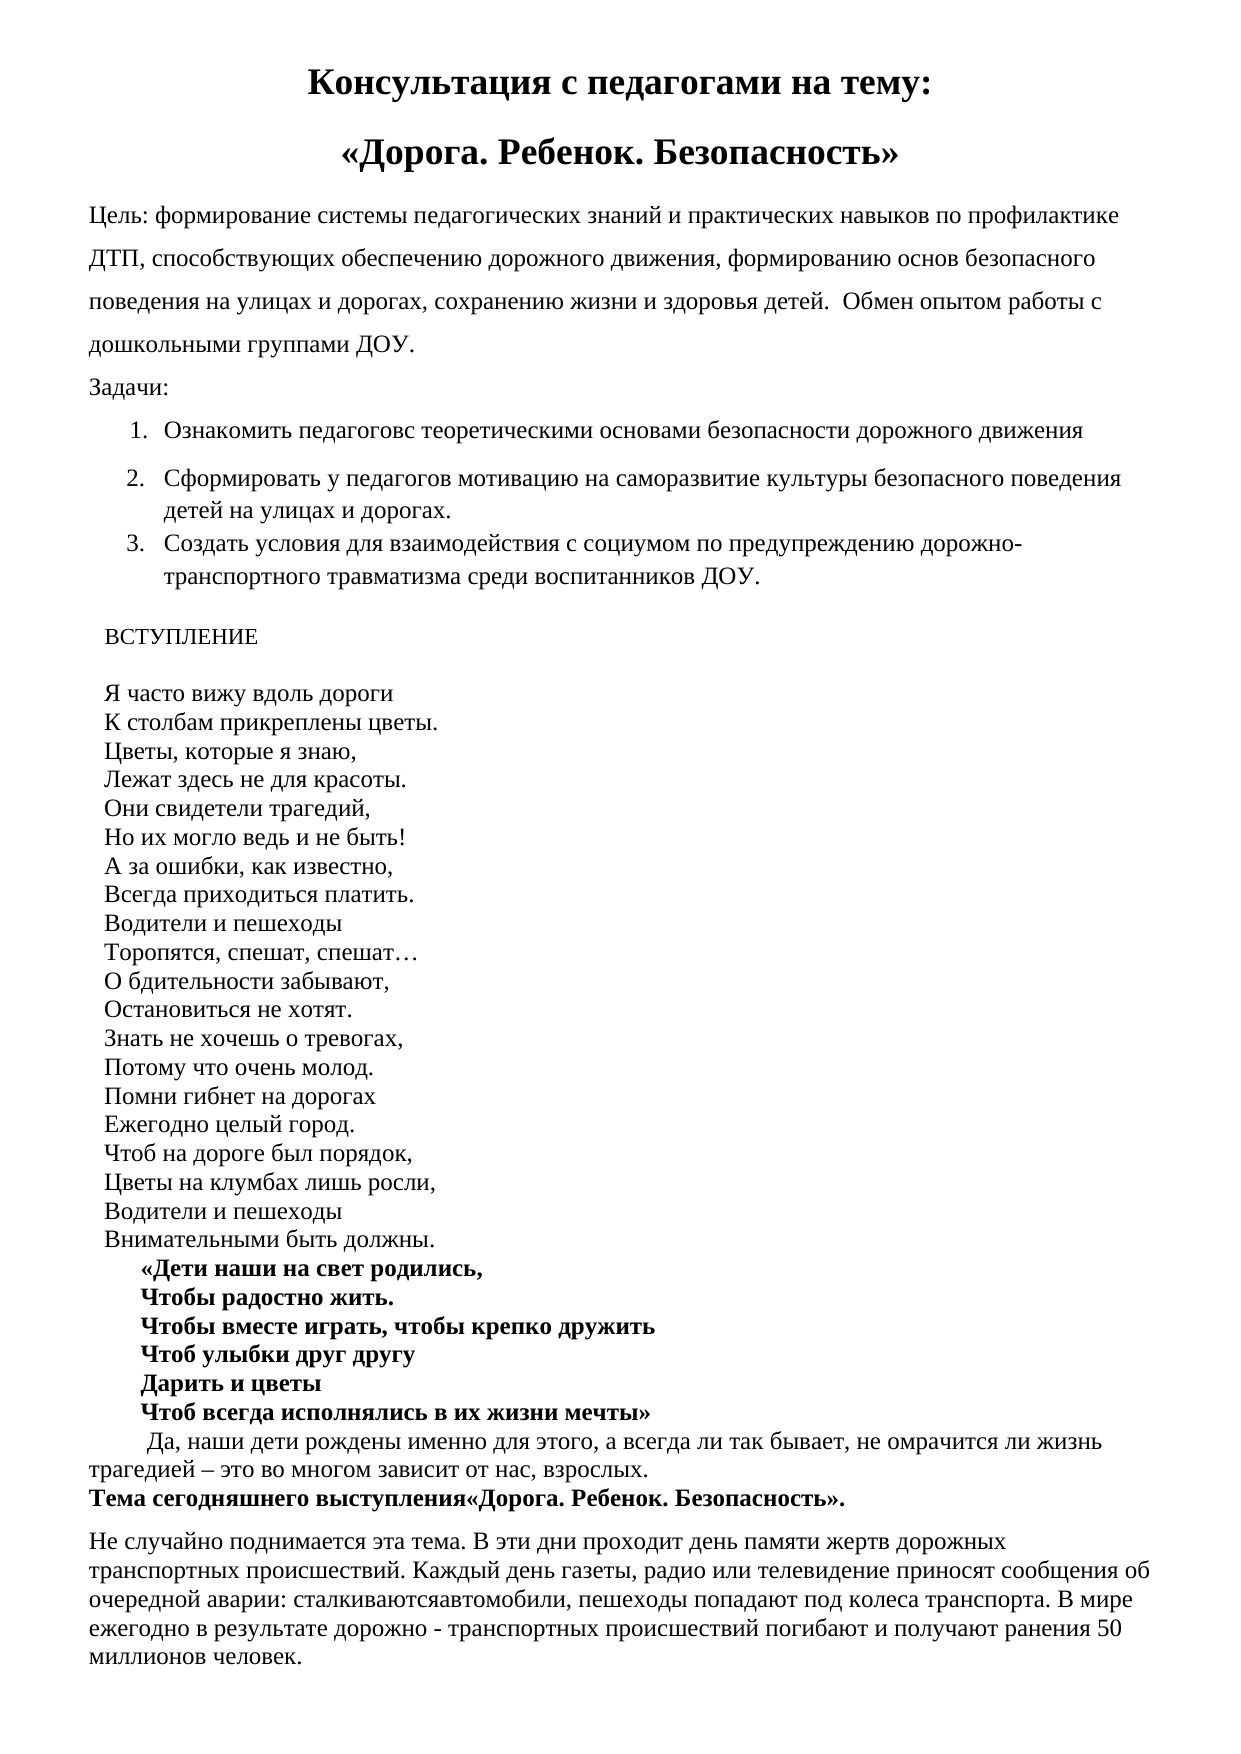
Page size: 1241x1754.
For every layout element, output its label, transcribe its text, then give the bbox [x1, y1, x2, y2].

text «Дорога. Ребенок. Безопасность» [89, 129, 1152, 173]
text Ежегодно целый город. [104, 1109, 1152, 1138]
text Потому что очень молод. [104, 1052, 1152, 1081]
text Торопятся, спешат, спешат… [104, 937, 1152, 966]
text Лежат здесь не для красоты. [104, 764, 1152, 793]
text Знать не хочешь о тревогах, [104, 1023, 1152, 1052]
text Они свидетели трагедий, [104, 793, 1152, 822]
list Сформировать у педагогов мотивацию на саморазвитие культуры безопасного поведения детей на улицах и дорогах. [126, 459, 1152, 524]
text Цветы на клумбах лишь росли, [104, 1167, 1152, 1196]
text Тема сегодняшнего выступления«Дорога. Ребенок. Безопасность». [89, 1483, 1152, 1512]
text Чтоб на дороге был порядок, [104, 1138, 1152, 1167]
text Консультация с педагогами на тему: [89, 59, 1152, 102]
text Не случайно поднимается эта тема. В эти дни проходит день памяти жертв дорожных транспортных происшествий. Каждый день газеты, радио или телевидение приносят сообщения об очередной аварии: сталкиваютсяавтомобили, пешеходы попадают под колеса транспорта. В мире ежегодно в результате дорожно - транспортных происшествий погибают и получают ранения 50 миллионов человек. [89, 1526, 1152, 1670]
text А за ошибки, как известно, [104, 851, 1152, 879]
list Создать условия для взаимодействия с социумом по предупреждению дорожно-транспортного травматизма среди воспитанников ДОУ. [126, 524, 1152, 590]
text Чтоб всегда исполнялись в их жизни мечты» [89, 1397, 1152, 1426]
text Чтобы вместе играть, чтобы крепко дружить [89, 1311, 1152, 1339]
text Цветы, которые я знаю, [104, 736, 1152, 764]
text Остановиться не хотят. [104, 994, 1152, 1023]
text Водители и пешеходы [104, 1196, 1152, 1224]
text Всегда приходиться платить. [104, 879, 1152, 908]
text Задачи: [89, 372, 1152, 401]
text Я часто вижу вдоль дороги [104, 678, 1152, 707]
text Чтоб улыбки друг другу [89, 1339, 1152, 1368]
text Дарить и цветы [89, 1368, 1152, 1397]
text ВСТУПЛЕНИЕ [104, 623, 1152, 649]
text Внимательными быть должны. [104, 1224, 1152, 1253]
text Но их могло ведь и не быть! [104, 822, 1152, 851]
text К столбам прикреплены цветы. [104, 707, 1152, 736]
text Цель: формирование системы педагогических знаний и практических навыков по профилактике ДТП, способствующих обеспечению дорожного движения, формированию основ безопасного поведения на улицах и дорогах, сохранению жизни и здоровья детей. Обмен опытом работы с дошкольными группами ДОУ. [89, 200, 1152, 358]
text Водители и пешеходы [104, 908, 1152, 937]
text Чтобы радостно жить. [89, 1282, 1152, 1311]
list Ознакомить педагоговс теоретическими основами безопасности дорожного движения [129, 416, 1152, 444]
text Да, наши дети рождены именно для этого, а всегда ли так бывает, не омрачится ли жизнь трагедией – это во многом зависит от нас, взрослых. [89, 1426, 1152, 1483]
text О бдительности забывают, [104, 966, 1152, 994]
text «Дети наши на свет родились, [89, 1253, 1152, 1282]
text Помни гибнет на дорогах [104, 1081, 1152, 1109]
